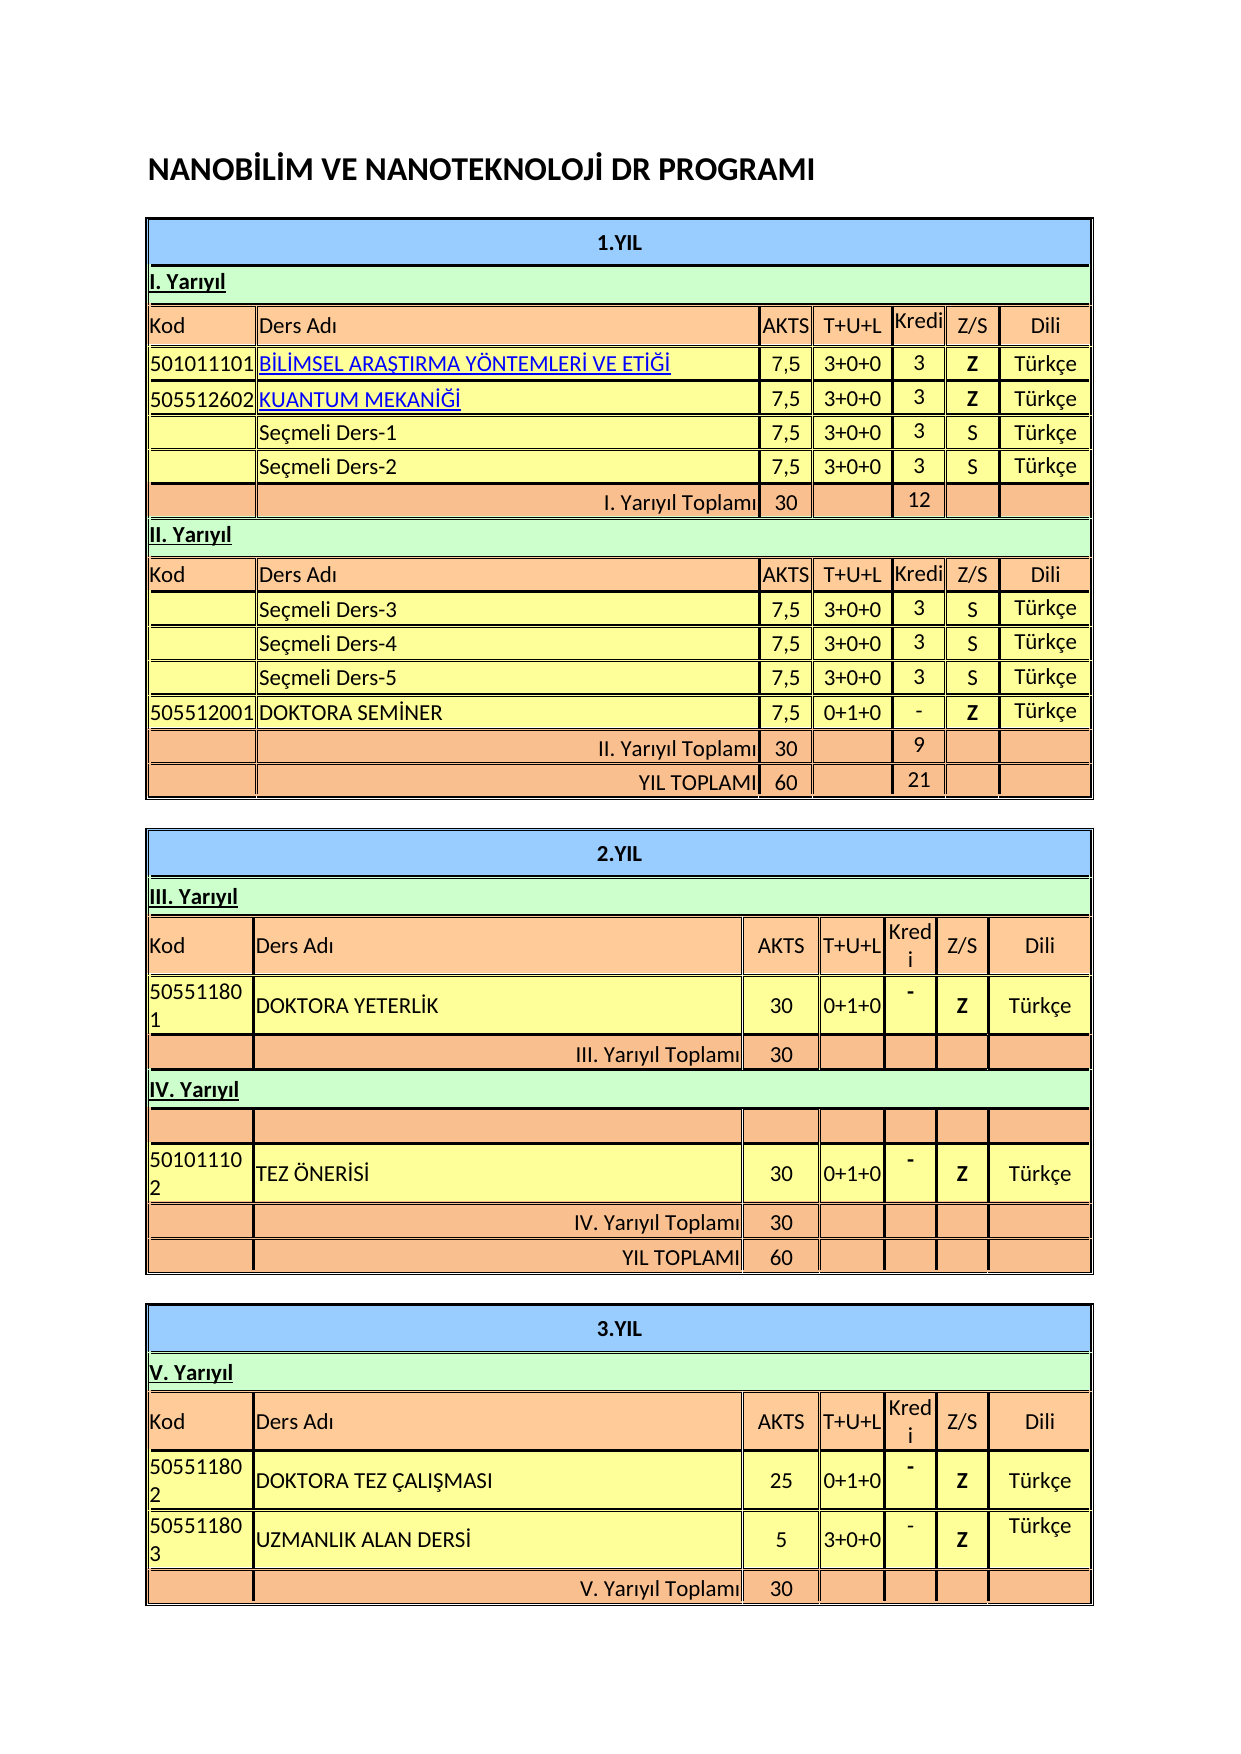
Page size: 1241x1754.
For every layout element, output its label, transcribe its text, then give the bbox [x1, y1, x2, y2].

table_cell DOKTORA YETERLİK [255, 977, 741, 1033]
table_cell Kod [147, 1390, 253, 1449]
table_cell [886, 1110, 935, 1142]
table_cell 505512001 [149, 693, 255, 727]
table_cell Türkçe [1001, 693, 1091, 727]
table_cell 7,5 [761, 348, 811, 379]
table_cell [147, 448, 257, 482]
table_cell 7,5 [761, 697, 811, 727]
table_cell [946, 765, 999, 796]
table_cell [936, 1240, 988, 1272]
table_cell [147, 762, 257, 796]
table_cell [149, 728, 255, 762]
table_cell Türkçe [1001, 379, 1090, 413]
table_cell Türkçe [1001, 590, 1090, 624]
table_cell [821, 1110, 883, 1142]
table_cell V. Yarıyıl [147, 1351, 1092, 1390]
table_cell 0+1+0 [821, 1452, 883, 1508]
table_cell 60 [743, 1240, 820, 1272]
table_cell Z [947, 697, 998, 727]
table_cell 3+0+0 [814, 348, 891, 379]
table_cell 25 [744, 1452, 818, 1508]
table_cell S [947, 662, 998, 693]
table_cell IV. Yarıyıl Toplamı [255, 1205, 741, 1236]
table_cell [149, 482, 255, 516]
table_cell S [947, 451, 998, 482]
table_cell [149, 624, 255, 659]
table_cell Türkçe [990, 1449, 1090, 1508]
table_cell 505511801 [149, 974, 252, 1033]
table_cell Türkçe [999, 448, 1092, 482]
table_cell Seçmeli Ders-4 [258, 628, 758, 659]
table_cell - [886, 1145, 935, 1201]
table_cell AKTS [761, 559, 811, 590]
table_cell [886, 1036, 935, 1068]
table_cell 9 [894, 731, 944, 762]
table_cell T+U+L [821, 1393, 883, 1449]
table_cell [886, 1205, 935, 1236]
table_cell [149, 590, 255, 624]
table_cell 3+0+0 [814, 662, 891, 693]
table_cell 3+0+0 [814, 628, 891, 659]
table_cell Ders Adı [255, 1393, 741, 1449]
text NANOBİLİM VE NANOTEKNOLOJİ DR PROGRAMI [148, 148, 1093, 188]
table_cell 3+0+0 [814, 451, 891, 482]
table_cell Z/S [947, 307, 998, 344]
table_cell AKTS [761, 307, 811, 344]
table_cell Türkçe [1001, 345, 1091, 379]
table_cell 12 [894, 485, 944, 516]
table_cell II. Yarıyıl [149, 516, 1091, 556]
table_cell IV. Yarıyıl [147, 1068, 1092, 1107]
table_cell 505512602 [149, 379, 255, 413]
table_cell 60 [759, 765, 813, 796]
table_cell Z [938, 1512, 987, 1567]
table_cell [990, 1033, 1092, 1068]
table_cell 505511802 [149, 1449, 252, 1508]
table_cell T+U+L [814, 307, 891, 344]
table_cell [821, 1036, 883, 1068]
table_cell Kredi [886, 918, 935, 973]
table_cell 501011101 [149, 345, 255, 379]
table_cell 0+1+0 [821, 1145, 883, 1201]
table_cell [947, 731, 998, 762]
table_cell - [894, 697, 944, 727]
table_cell [820, 1240, 884, 1272]
table_cell 3+0+0 [814, 593, 891, 624]
table_cell 3 [894, 451, 944, 482]
table_cell T+U+L [821, 918, 883, 973]
table_cell Z [938, 1145, 987, 1201]
table_header 3.YIL [149, 1306, 1090, 1351]
table_cell 30 [744, 977, 818, 1033]
table_cell 505511803 [149, 1508, 252, 1567]
table_cell 3 [894, 662, 944, 693]
table_cell 501011102 [149, 1142, 252, 1201]
table_cell [814, 731, 891, 762]
table_cell BİLİMSEL ARAŞTIRMA YÖNTEMLERİ VE ETİĞİ [258, 348, 758, 379]
table_cell 30 [744, 1036, 818, 1068]
table_cell [149, 1107, 252, 1142]
table_cell T+U+L [814, 559, 891, 590]
table_cell [988, 1236, 1091, 1272]
table_cell Z/S [947, 559, 998, 590]
table_cell [999, 762, 1092, 796]
table_cell [938, 1205, 987, 1236]
table_cell Türkçe [990, 1142, 1090, 1201]
table_cell Z/S [938, 918, 987, 973]
table_cell [149, 1201, 252, 1236]
table_cell 3 [894, 628, 944, 659]
table_cell Türkçe [990, 1508, 1091, 1567]
table_cell AKTS [744, 1393, 818, 1449]
table_cell Dili [1001, 303, 1091, 344]
table_cell [149, 413, 255, 448]
table_cell 3+0+0 [821, 1512, 883, 1567]
table_cell Z [947, 348, 998, 379]
table_cell DOKTORA TEZ ÇALIŞMASI [255, 1452, 741, 1508]
table_cell 30 [743, 1571, 820, 1603]
table_cell [988, 1568, 1091, 1603]
table_cell 7,5 [761, 593, 811, 624]
table_cell S [947, 593, 998, 624]
table_cell Dili [988, 1390, 1092, 1449]
table_cell II. Yarıyıl Toplamı [258, 731, 758, 762]
table_cell YIL TOPLAMI [253, 1240, 742, 1272]
table_cell S [947, 628, 998, 659]
table_cell Türkçe [990, 974, 1091, 1033]
table_cell - [886, 1512, 935, 1567]
table_cell [814, 485, 891, 516]
table_cell [744, 1110, 818, 1142]
table_cell 30 [744, 1145, 818, 1201]
table_cell [990, 1107, 1090, 1142]
table_cell 3 [894, 348, 944, 379]
table_cell Seçmeli Ders-3 [258, 593, 758, 624]
table_cell 3 [894, 593, 944, 624]
table_header 1.YIL [149, 220, 1090, 264]
table_cell Türkçe [999, 659, 1092, 693]
table_cell [1001, 728, 1091, 762]
table_cell - [886, 1452, 935, 1508]
table_cell Türkçe [1001, 413, 1091, 448]
table_cell [821, 1205, 883, 1236]
table_cell I. Yarıyıl [149, 264, 1090, 303]
table_cell Z/S [938, 1393, 987, 1449]
table_cell 0+1+0 [821, 977, 883, 1033]
table_cell - [886, 977, 935, 1033]
table_cell KUANTUM MEKANİĞİ [258, 382, 758, 413]
table_cell Seçmeli Ders-5 [258, 662, 758, 693]
table_cell Türkçe [1001, 624, 1091, 659]
table_cell [813, 765, 892, 796]
table_cell 3 [894, 382, 944, 413]
table_cell UZMANLIK ALAN DERSİ [255, 1512, 741, 1567]
table_cell [149, 1236, 253, 1272]
table_cell [255, 1110, 741, 1142]
table_cell 5 [744, 1512, 818, 1567]
table_cell Kredi [886, 1393, 935, 1449]
table_cell 0+1+0 [814, 697, 891, 727]
table_cell I. Yarıyıl Toplamı [258, 485, 758, 516]
table_cell [820, 1571, 884, 1603]
table_cell [938, 1036, 987, 1068]
table_cell [938, 1110, 987, 1142]
table_cell Z [947, 382, 998, 413]
table_cell III. Yarıyıl Toplamı [255, 1036, 741, 1068]
table_cell 7,5 [761, 628, 811, 659]
table_cell 3 [894, 417, 944, 448]
table_cell 7,5 [761, 417, 811, 448]
table_cell Dili [990, 914, 1091, 973]
table_cell Z [938, 1452, 987, 1508]
table_cell Ders Adı [258, 307, 758, 344]
table_cell 30 [761, 731, 811, 762]
table_cell [936, 1571, 988, 1603]
table_cell [147, 659, 257, 693]
table_cell AKTS [744, 918, 818, 973]
table_cell [884, 1571, 936, 1603]
table_cell 7,5 [761, 662, 811, 693]
table_cell V. Yarıyıl Toplamı [253, 1571, 742, 1603]
table_cell 3+0+0 [814, 382, 891, 413]
table_cell YIL TOPLAMI [257, 765, 759, 796]
table_cell Seçmeli Ders-1 [258, 417, 758, 448]
table_cell 3+0+0 [814, 417, 891, 448]
table_cell [990, 1201, 1091, 1236]
table_cell Kod [149, 303, 255, 344]
table_cell DOKTORA SEMİNER [258, 697, 758, 727]
table_cell Ders Adı [258, 559, 758, 590]
table_cell [884, 1240, 936, 1272]
table_cell S [947, 417, 998, 448]
table_cell Dili [999, 556, 1092, 590]
table_cell 30 [761, 485, 811, 516]
table_cell Kredi [894, 307, 944, 344]
table_cell Seçmeli Ders-2 [258, 451, 758, 482]
table_cell [147, 1033, 252, 1068]
table_cell [947, 485, 998, 516]
table_cell [149, 1568, 253, 1603]
table_cell Kod [147, 556, 257, 590]
table_cell TEZ ÖNERİSİ [255, 1145, 741, 1201]
table_cell 21 [892, 765, 946, 796]
table_cell III. Yarıyıl [149, 875, 1091, 914]
table_cell [1001, 482, 1090, 516]
table_header 2.YIL [149, 831, 1090, 875]
table_cell Kod [149, 914, 252, 973]
table_cell Kredi [894, 559, 944, 590]
table_cell Ders Adı [255, 918, 741, 973]
table_cell 30 [744, 1205, 818, 1236]
table_cell 7,5 [761, 451, 811, 482]
table_cell Z [938, 977, 987, 1033]
table_cell 7,5 [761, 382, 811, 413]
